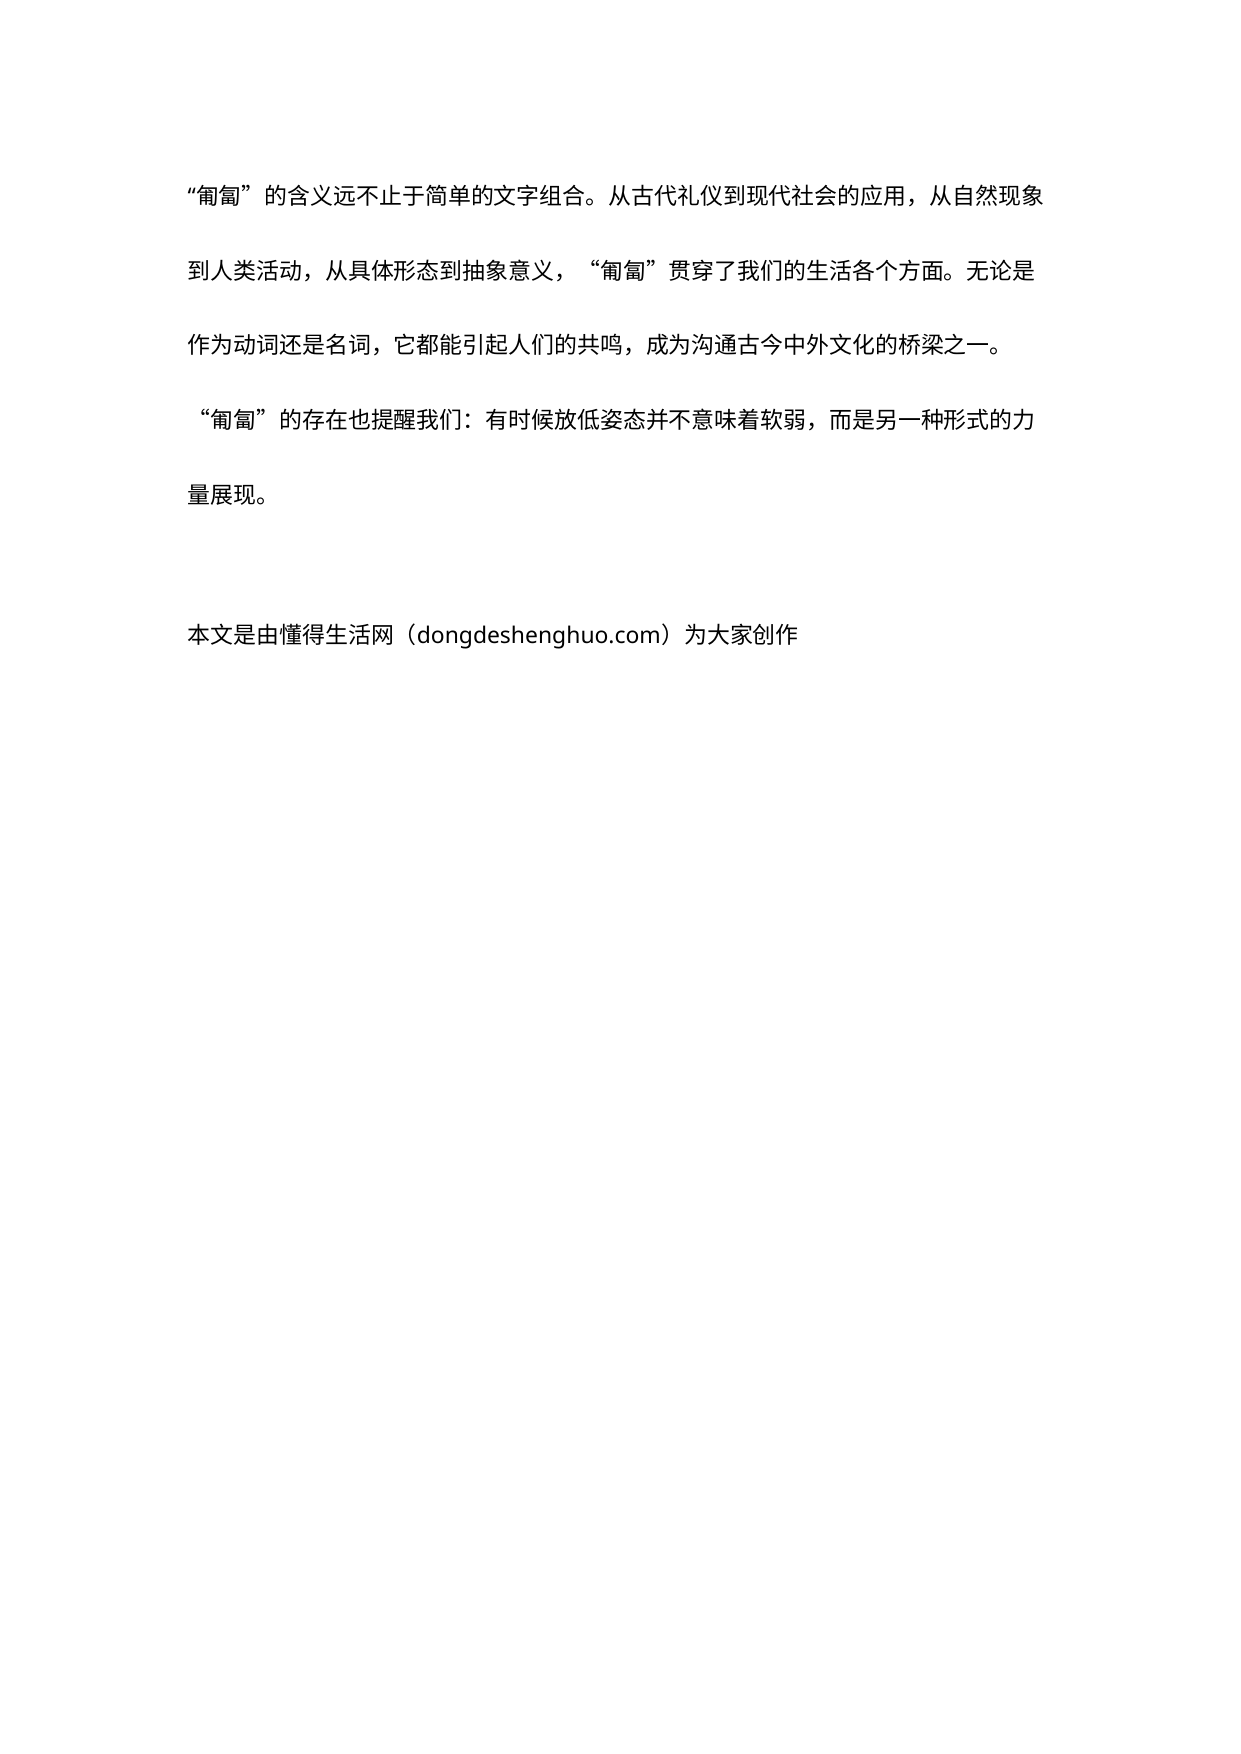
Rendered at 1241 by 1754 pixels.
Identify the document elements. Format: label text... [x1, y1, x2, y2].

text “匍匐”的含义远不止于简单的文字组合。从古代礼仪到现代社会的应用，从自然现象到人类活动，从具体形态到抽象意义，“匍匐”贯穿了我们的生活各个方面。无论是作为动词还是名词，它都能引起人们的共鸣，成为沟通古今中外文化的桥梁之一。“匍匐”的存在也提醒我们：有时候放低姿态并不意味着软弱，而是另一种形式的力量展现。 [187, 162, 1053, 526]
text 本文是由懂得生活网（dongdeshenghuo.com）为大家创作 [187, 601, 1053, 666]
